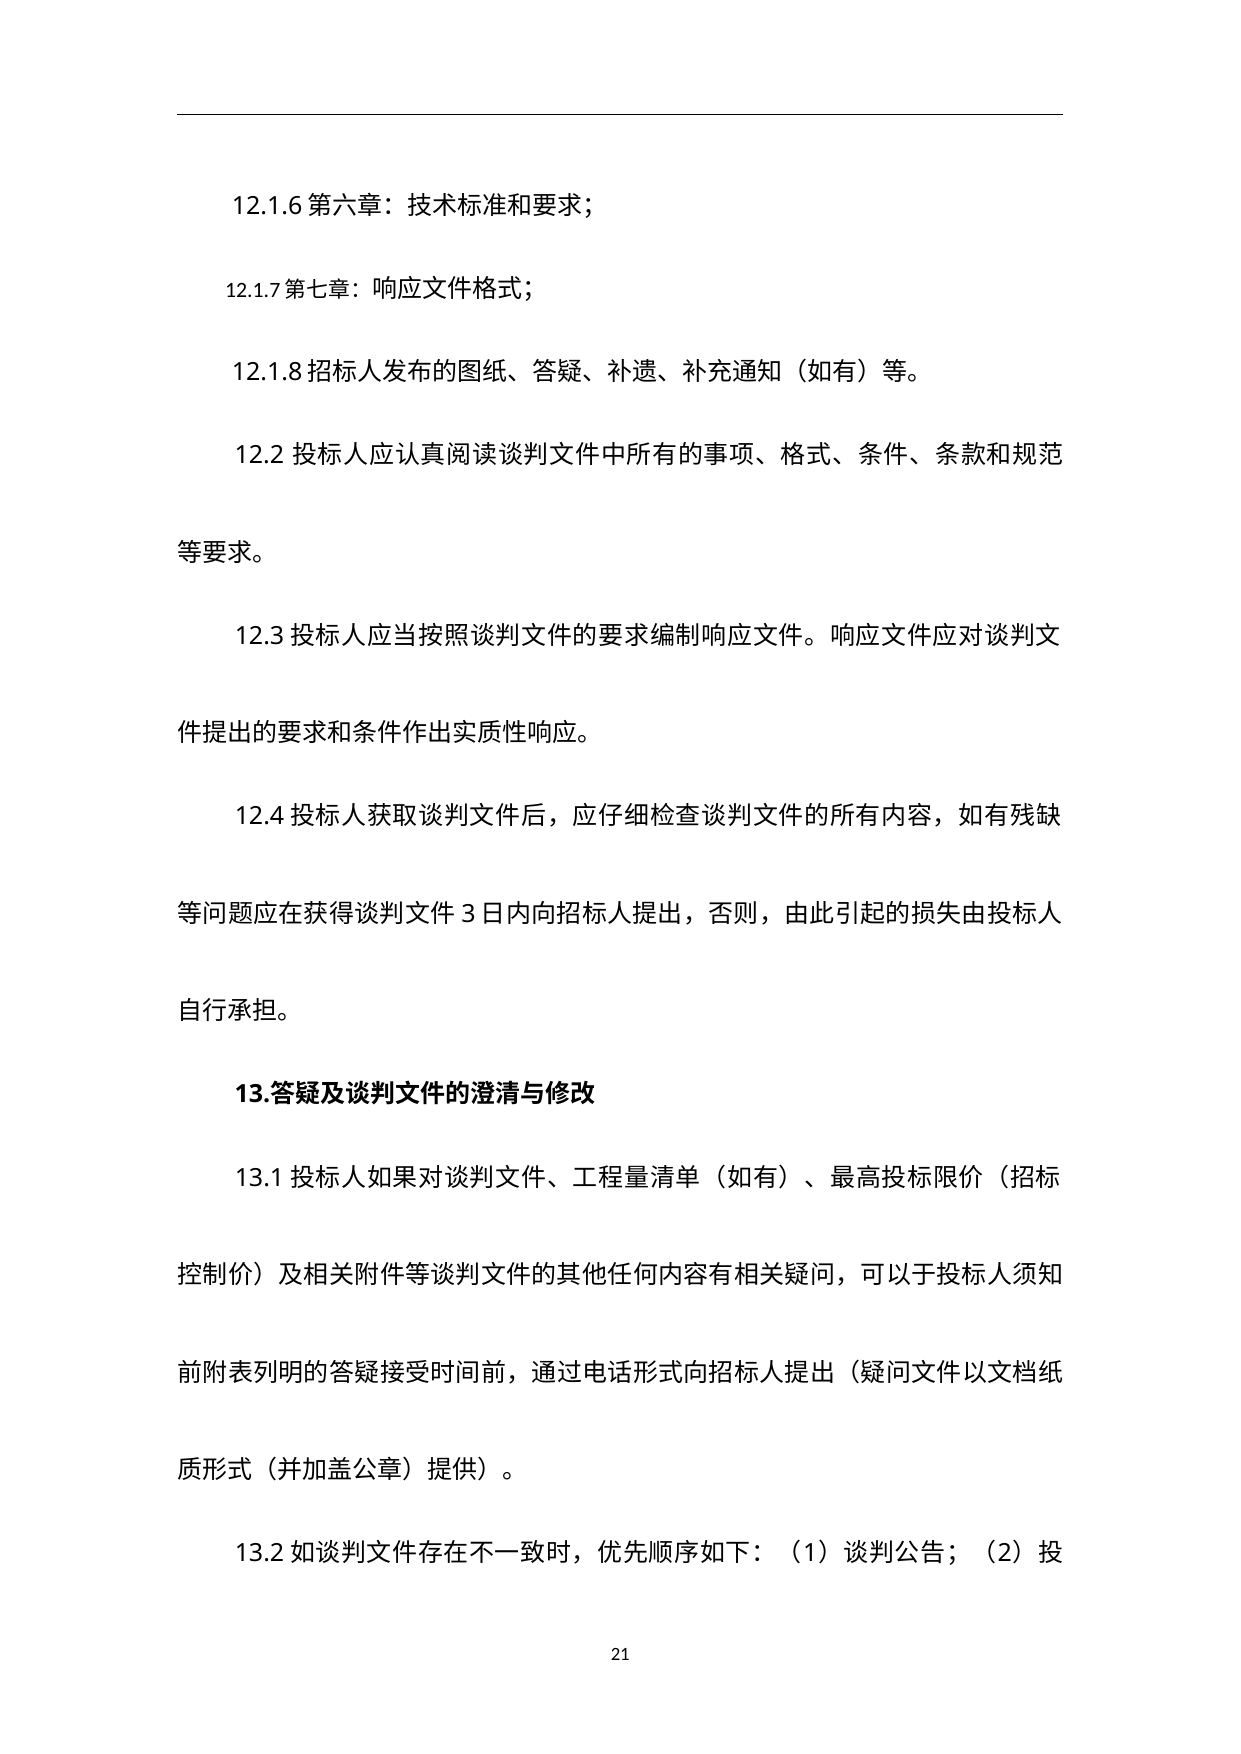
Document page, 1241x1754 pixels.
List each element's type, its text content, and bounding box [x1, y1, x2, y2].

text 12.3投标人应当按照谈判文件的要求编制响应文件。响应文件应对谈判文件提出的要求和条件作出实质性响应。 [177, 601, 1063, 763]
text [177, 1518, 1063, 1583]
text 13.答疑及谈判文件的澄清与修改 [177, 1059, 1063, 1124]
text 12.1.8招标人发布的图纸、答疑、补遗、补充通知（如有）等。 [177, 337, 1063, 402]
text 12.1.7第七章：响应文件格式； [177, 254, 1063, 319]
text 13.1投标人如果对谈判文件、工程量清单（如有）、最高投标限价（招标控制价）及相关附件等谈判文件的其他任何内容有相关疑问，可以于投标人须知前附表列明的答疑接受时间前，通过电话形式向招标人提出（疑问文件以文档纸质形式（并加盖公章）提供）。 [177, 1143, 1063, 1500]
text 12.2 投标人应认真阅读谈判文件中所有的事项、格式、条件、条款和规范等要求。 [177, 420, 1063, 583]
text 12.1.6第六章：技术标准和要求； [177, 171, 1063, 236]
text 12.4投标人获取谈判文件后，应仔细检查谈判文件的所有内容，如有残缺等问题应在获得谈判文件3日内向招标人提出，否则，由此引起的损失由投标人自行承担。 [177, 781, 1063, 1041]
